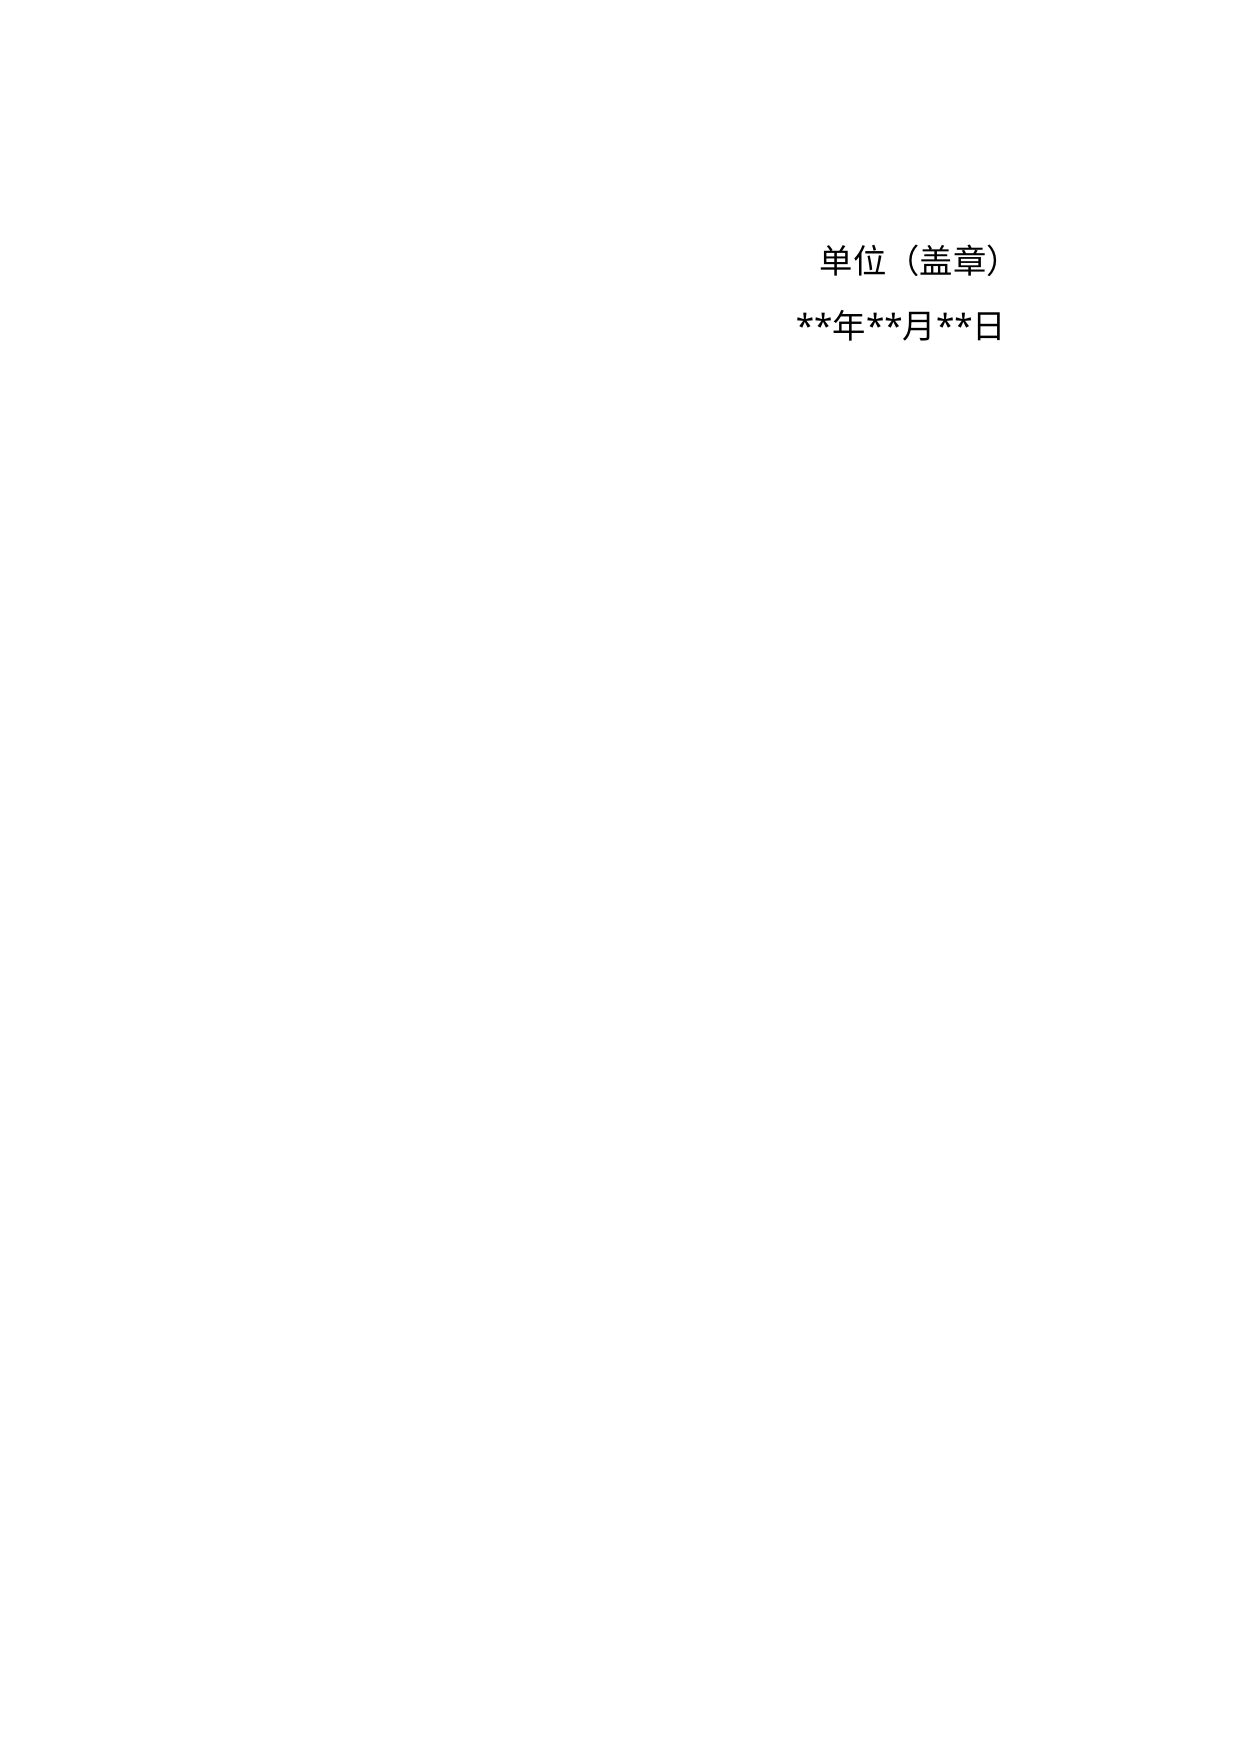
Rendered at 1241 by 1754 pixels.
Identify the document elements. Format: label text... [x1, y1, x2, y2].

text 单位（盖章） [187, 227, 1019, 292]
text **年**月**日 [187, 292, 1006, 357]
